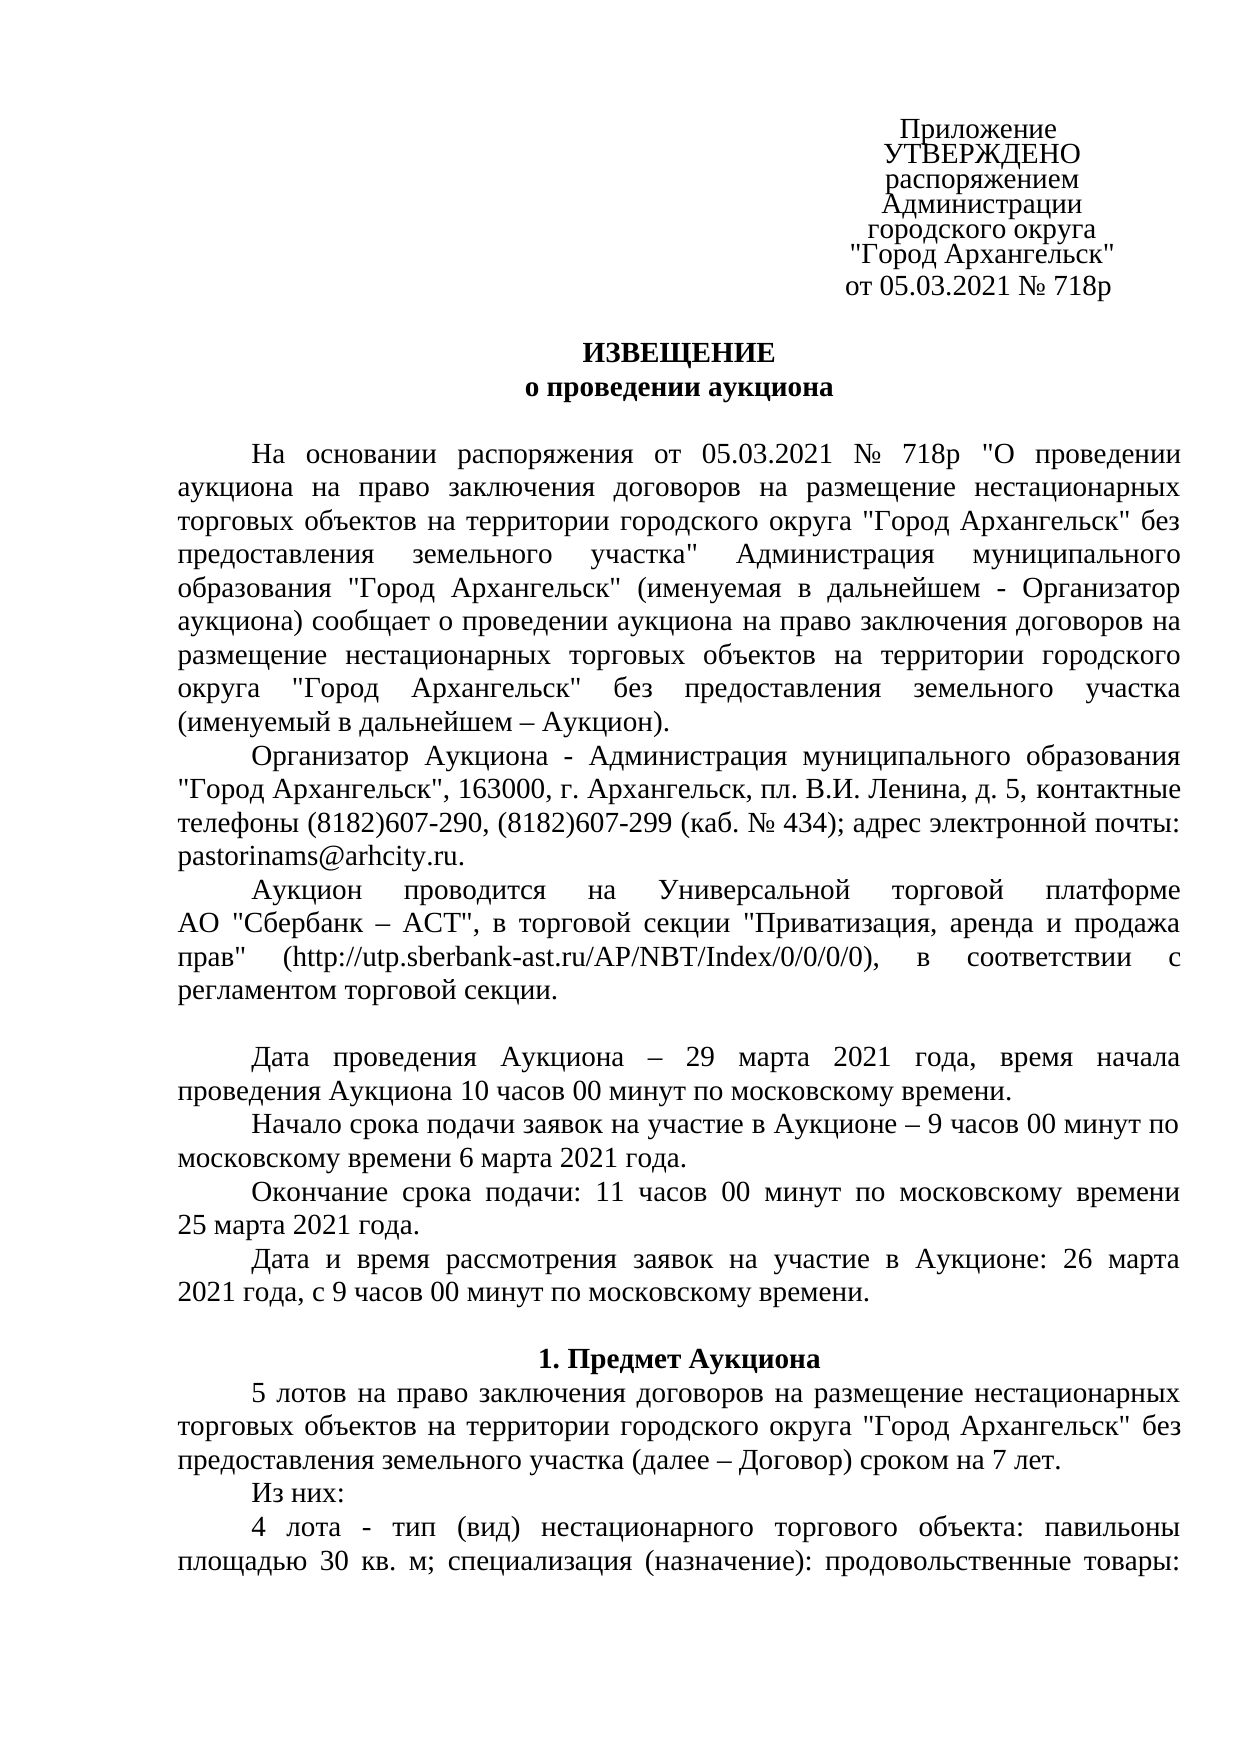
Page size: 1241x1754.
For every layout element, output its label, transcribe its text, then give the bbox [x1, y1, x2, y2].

text Окончание срока подачи: 11 часов 00 минут по московскому времени 25 марта 2021 года. [177, 1174, 1181, 1241]
text Аукцион проводится на Универсальной торговой платформе АО "Сбербанк – АСТ", в торговой секции "Приватизация, аренда и продажа прав" (http://utp.sberbank-ast.ru/AP/NBT/Index/0/0/0/0), в соответствии с регламентом торговой секции. [177, 872, 1181, 1006]
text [177, 1509, 1181, 1576]
text Из них: [177, 1476, 1181, 1509]
text городского округа [783, 218, 1181, 243]
text о проведении аукциона [177, 369, 1181, 402]
text Приложение [783, 118, 1181, 143]
text Дата проведения Аукциона – 29 марта 2021 года, время начала проведения Аукциона 10 часов 00 минут по московскому времени. [177, 1039, 1181, 1107]
text 5 лотов на право заключения договоров на размещение нестационарных торговых объектов на территории городского округа "Город Архангельск" без предоставления земельного участка (далее – Договор) сроком на 7 лет. [177, 1375, 1181, 1476]
text Организатор Аукциона - Администрация муниципального образования "Город Архангельск", 163000, г. Архангельск, пл. В.И. Ленина, д. 5, контактные телефоны (8182)607-290, (8182)607-299 (каб. № 434); адрес электронной почты: pastorinams@arhcity.ru. [177, 738, 1181, 872]
text На основании распоряжения от 05.03.2021 № 718р "О проведении аукциона на право заключения договоров на размещение нестационарных торговых объектов на территории городского округа "Город Архангельск" без предоставления земельного участка" Администрация муниципального образования "Город Архангельск" (именуемая в дальнейшем - Организатор аукциона) сообщает о проведении аукциона на право заключения договоров на размещение нестационарных торговых объектов на территории городского округа "Город Архангельск" без предоставления земельного участка (именуемый в дальнейшем – Аукцион). [177, 436, 1181, 738]
text Дата и время рассмотрения заявок на участие в Аукционе: 26 марта 2021 года, с 9 часов 00 минут по московскому времени. [177, 1241, 1181, 1308]
text от 05.03.2021 № 718р [177, 268, 1181, 302]
text распоряжением Администрации [783, 168, 1181, 218]
text ИЗВЕЩЕНИЕ [177, 335, 1181, 369]
text Начало срока подачи заявок на участие в Аукционе – 9 часов 00 минут по московскому времени 6 марта 2021 года. [177, 1107, 1181, 1174]
text УТВЕРЖДЕНО [783, 143, 1181, 168]
list Предмет Аукциона [177, 1341, 1181, 1375]
text "Город Архангельск" [783, 243, 1181, 268]
